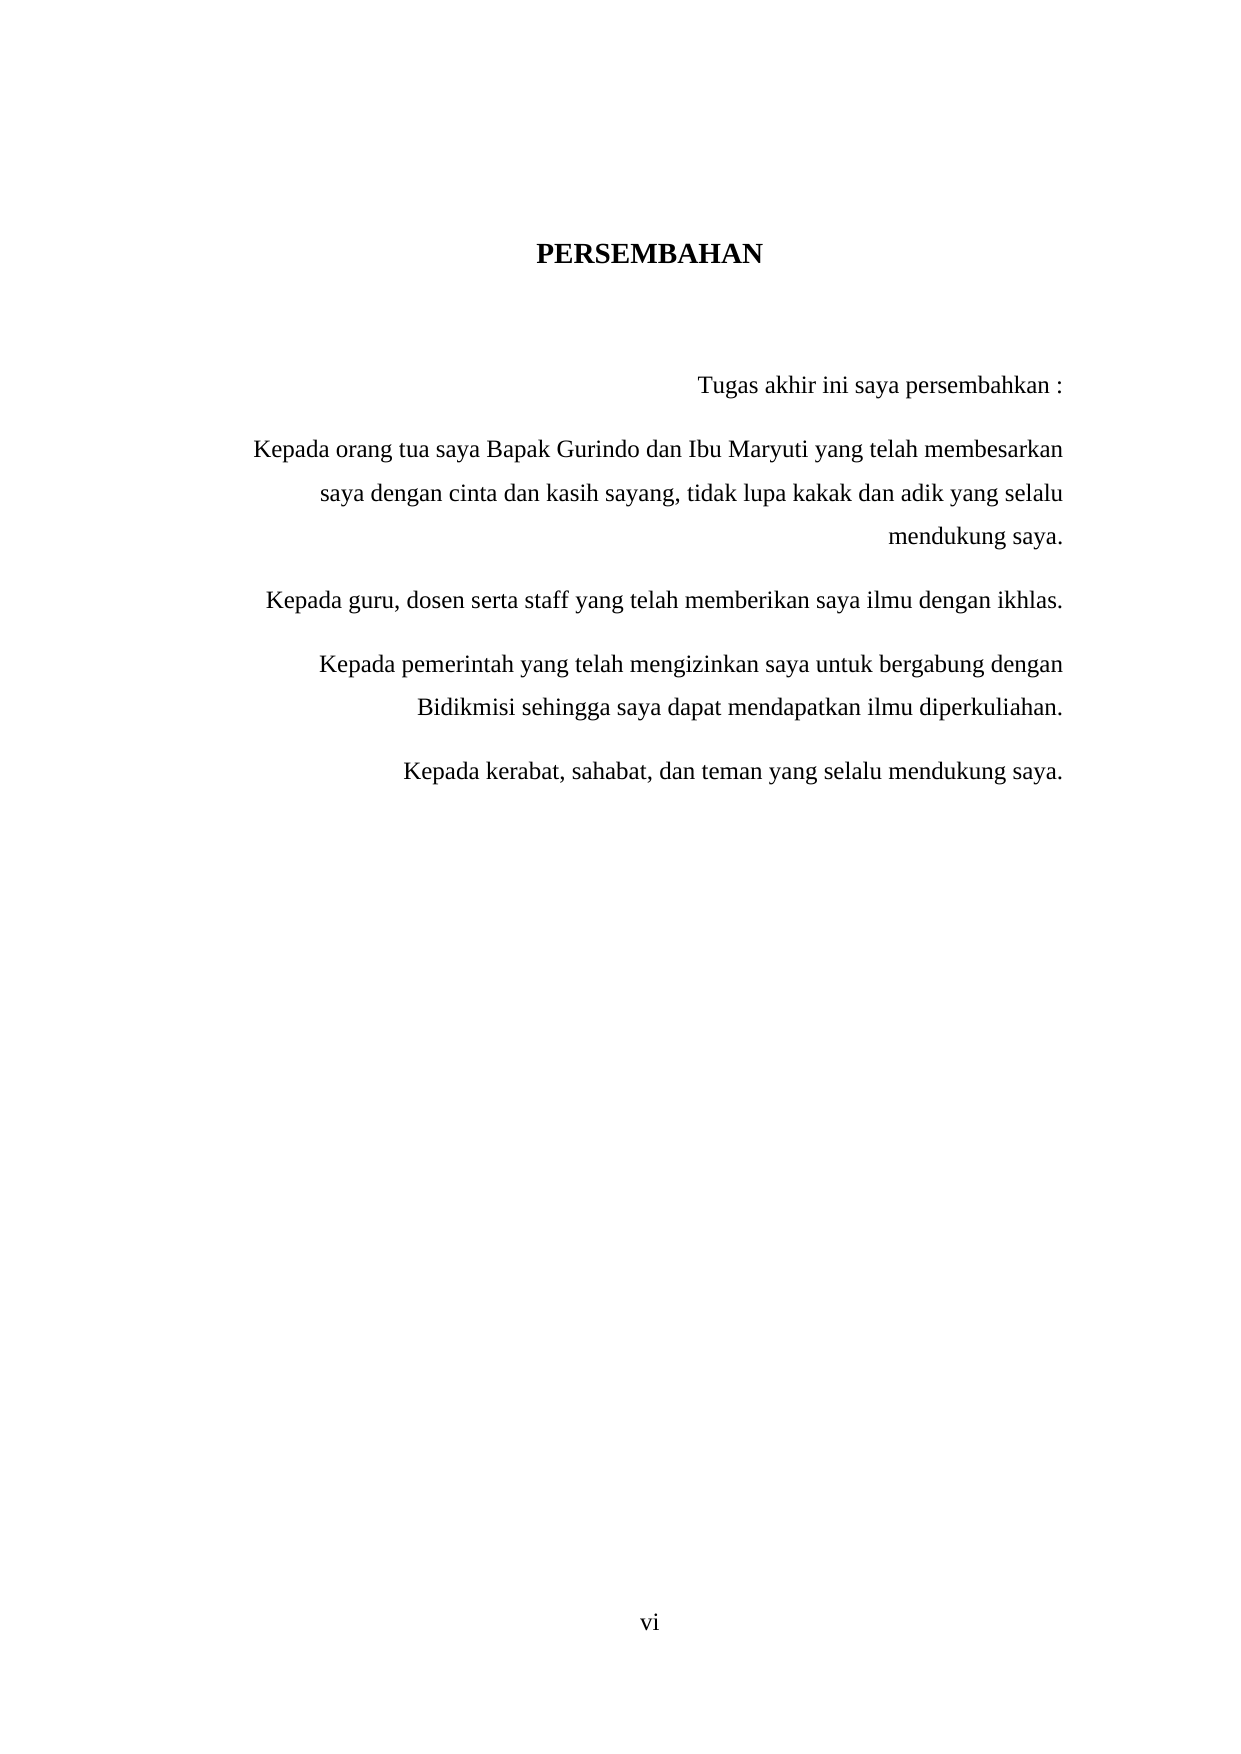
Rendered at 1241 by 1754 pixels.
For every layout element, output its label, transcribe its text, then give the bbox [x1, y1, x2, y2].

text Tugas akhir ini saya persembahkan : [236, 371, 1063, 399]
text Kepada guru, dosen serta staff yang telah memberikan saya ilmu dengan ikhlas. [236, 585, 1063, 613]
text Kepada pemerintah yang telah mengizinkan saya untuk bergabung dengan Bidikmisi sehingga saya dapat mendapatkan ilmu diperkuliahan. [236, 649, 1063, 721]
text PERSEMBAHAN [236, 236, 1063, 270]
text Kepada orang tua saya Bapak Gurindo dan Ibu Maryuti yang telah membesarkan saya dengan cinta dan kasih sayang, tidak lupa kakak dan adik yang selalu mendukung saya. [236, 434, 1063, 549]
text Kepada kerabat, sahabat, dan teman yang selalu mendukung saya. [236, 756, 1063, 784]
